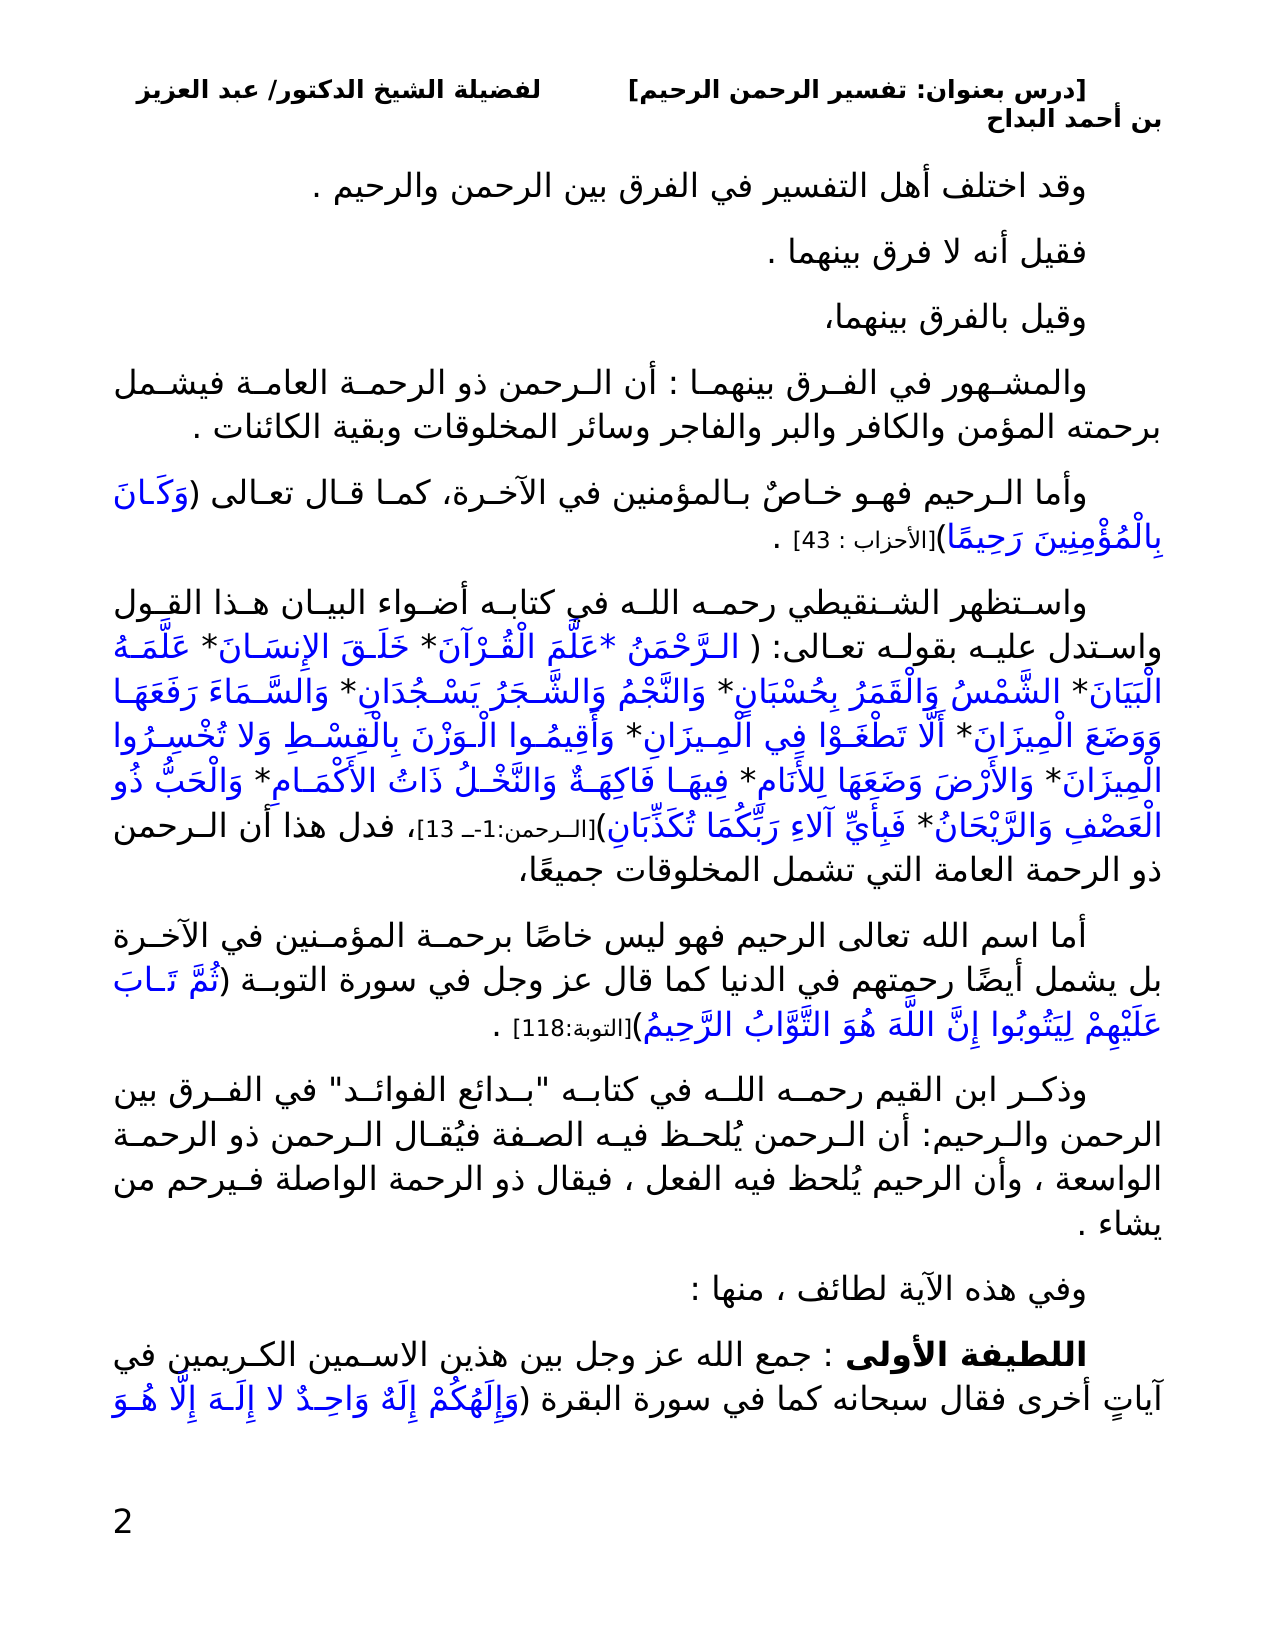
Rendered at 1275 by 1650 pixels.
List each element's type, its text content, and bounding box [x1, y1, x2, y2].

text واستظهر الشنقيطي رحمه الله في كتابه أضواء البيان هذا القول واستدل عليه بقوله تعالى: ﴿ الرَّحْمَنُ *عَلَّمَ الْقُرْآنَ* خَلَقَ الإِنسَانَ* عَلَّمَهُ الْبَيَانَ* الشَّمْسُ وَالْقَمَرُ بِحُسْبَانٍ* وَالنَّجْمُ وَالشَّجَرُ يَسْجُدَانِ* وَالسَّمَاءَ رَفَعَهَا وَوَضَعَ الْمِيزَانَ* أَلَّا تَطْغَوْا فِي الْمِيزَانِ* وَأَقِيمُوا الْوَزْنَ بِالْقِسْطِ وَلا تُخْسِرُوا الْمِيزَانَ* وَالأَرْضَ وَضَعَهَا لِلأَنَامِ* فِيهَا فَاكِهَةٌ وَالنَّخْلُ ذَاتُ الأَكْمَامِ* وَالْحَبُّ ذُو الْعَصْفِ وَالرَّيْحَانُ* فَبِأَيِّ آلاءِ رَبِّكُمَا تُكَذِّبَانِ﴾[الرحمن:1- 13]، فدل هذا أن الرحمن ذو الرحمة العامة التي تشمل المخلوقات جميعًا، [112, 583, 1162, 889]
text وقيل بالفرق بينهما، [112, 298, 1162, 337]
text أما اسم الله تعالى الرحيم فهو ليس خاصًا برحمة المؤمنين في الآخرة بل يشمل أيضًا رحمتهم في الدنيا كما قال عز وجل في سورة التوبة ﴿ثُمَّ تَابَ عَلَيْهِمْ لِيَتُوبُوا إِنَّ اللَّهَ هُوَ التَّوَّابُ الرَّحِيمُ﴾[التوبة:118] . [112, 916, 1162, 1044]
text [112, 1335, 1162, 1419]
text وذكر ابن القيم رحمه الله في كتابه "بدائع الفوائد" في الفرق بين الرحمن والرحيم: أن الرحمن يُلحظ فيه الصفة فيُقال الرحمن ذو الرحمة الواسعة ، وأن الرحيم يُلحظ فيه الفعل ، فيقال ذو الرحمة الواصلة فيرحم من يشاء . [112, 1071, 1162, 1243]
text فقيل أنه لا فرق بينهما . [112, 232, 1162, 271]
text والمشهور في الفرق بينهما : أن الرحمن ذو الرحمة العامة فيشمل برحمته المؤمن والكافر والبر والفاجر وسائر المخلوقات وبقية الكائنات . [112, 363, 1162, 447]
text وقد اختلف أهل التفسير في الفرق بين الرحمن والرحيم . [112, 167, 1162, 206]
text وفي هذه الآية لطائف ، منها : [112, 1270, 1162, 1309]
text وأما الرحيم فهو خاصٌ بالمؤمنين في الآخرة، كما قال تعالى ﴿وَكَانَ بِالْمُؤْمِنِينَ رَحِيمًا﴾[الأحزاب : 43] . [112, 473, 1162, 557]
